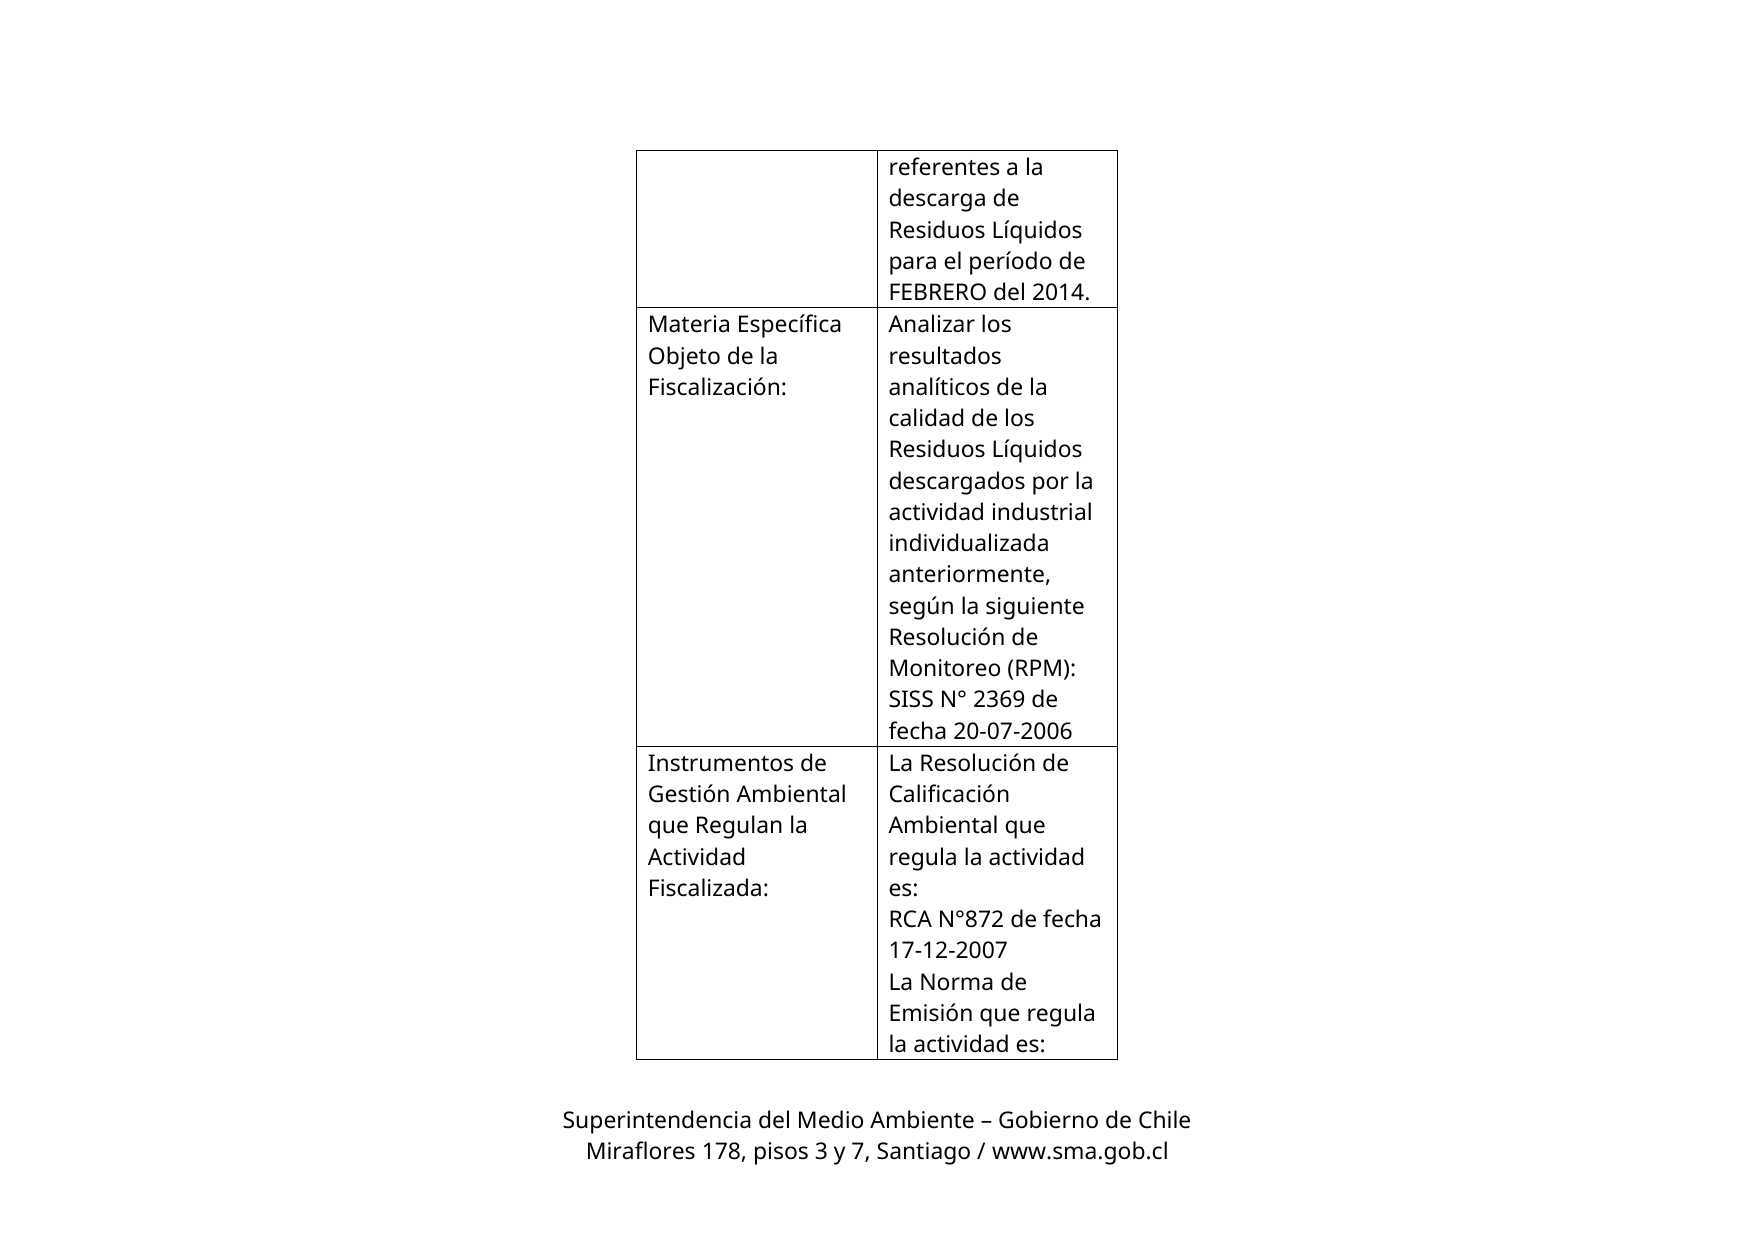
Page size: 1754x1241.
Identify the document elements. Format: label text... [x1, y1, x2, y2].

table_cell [637, 747, 877, 1059]
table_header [637, 151, 877, 307]
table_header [878, 151, 1117, 307]
table_cell Analizar los resultados analíticos de la calidad de los Residuos Líquidos descargados por la actividad industrial individualizada anteriormente, según la siguiente Resolución de Monitoreo (RPM): SISS N° 2369 de fecha 20-07-2006 [878, 308, 1117, 746]
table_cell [878, 747, 1117, 1059]
table_cell Materia Específica Objeto de la Fiscalización: [637, 308, 877, 746]
